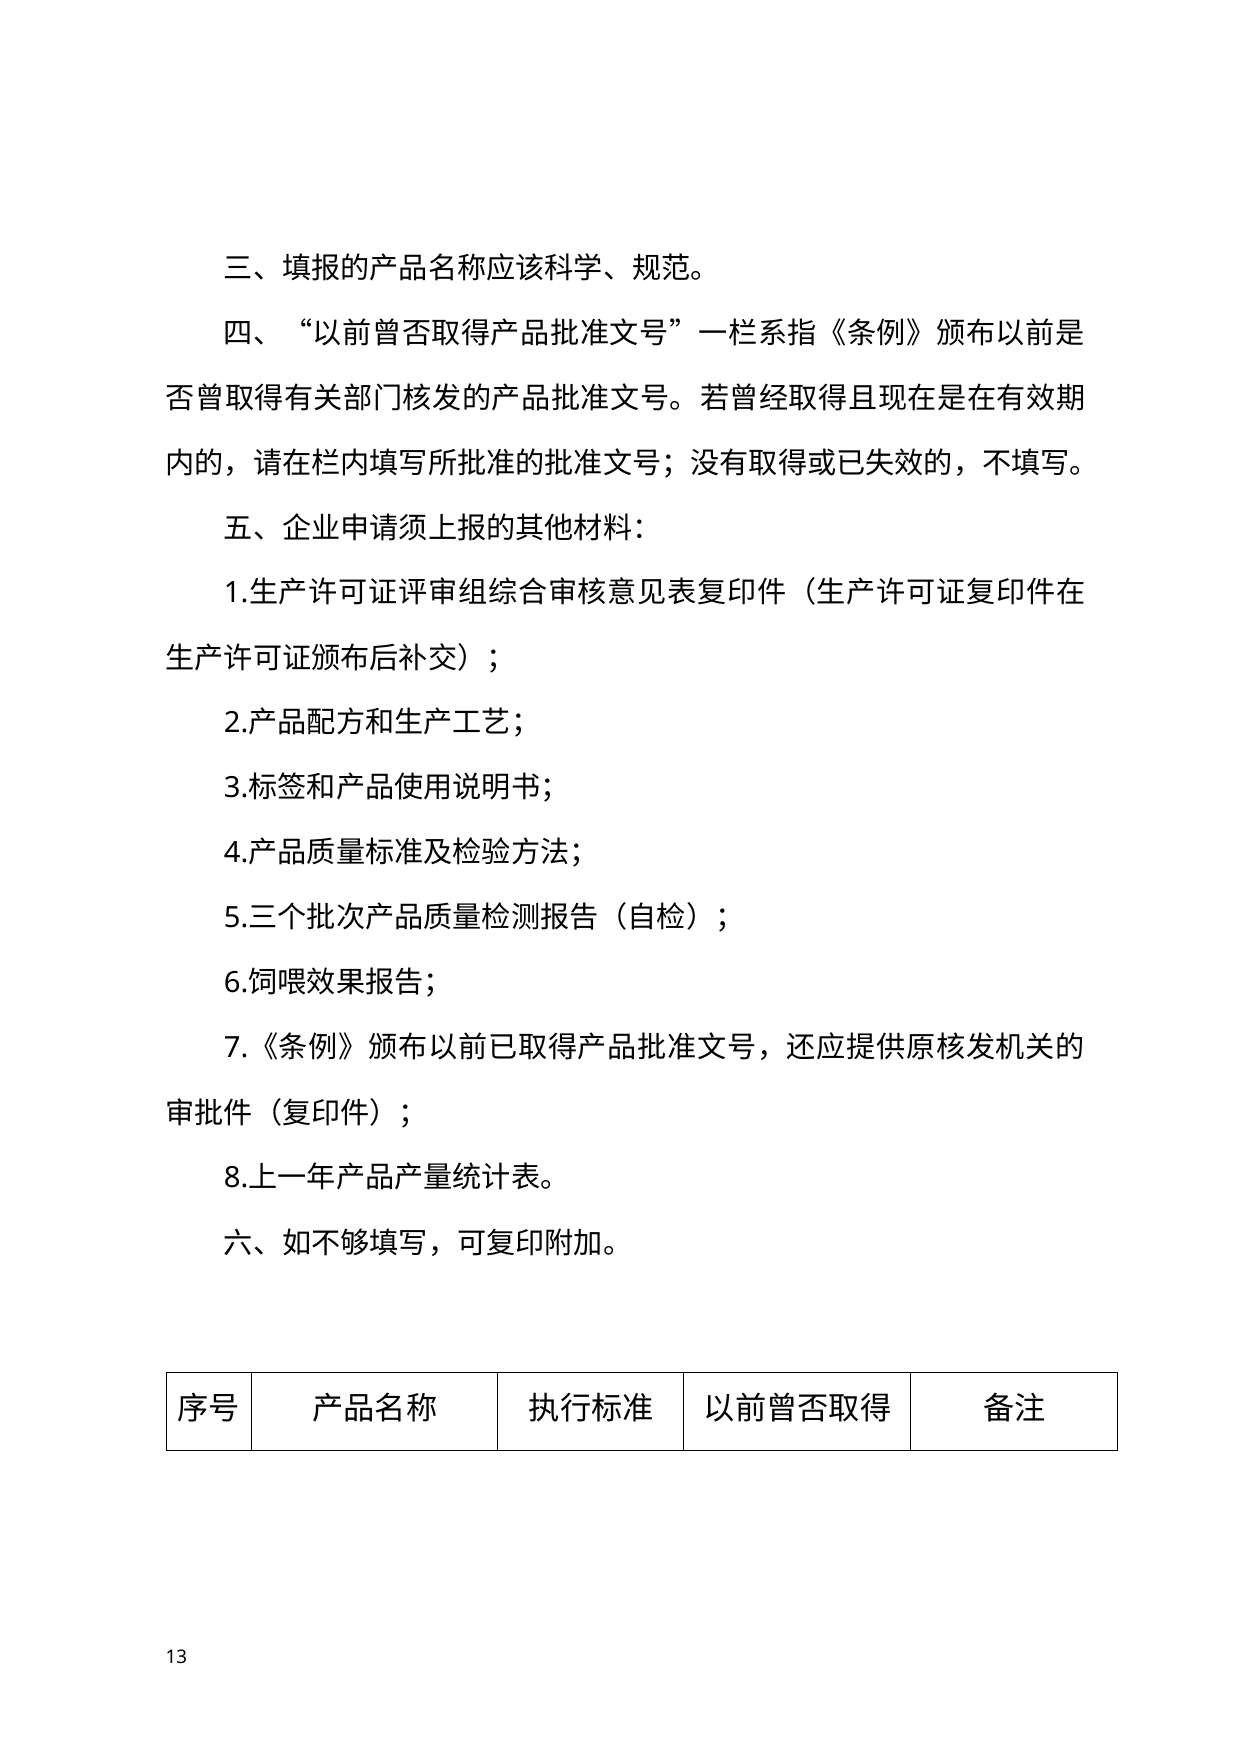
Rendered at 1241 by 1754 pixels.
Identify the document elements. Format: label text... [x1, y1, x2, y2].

text 5.三个批次产品质量检测报告（自检）； [165, 883, 1087, 948]
text 2.产品配方和生产工艺； [165, 688, 1087, 753]
text 6.饲喂效果报告； [165, 948, 1087, 1013]
table_header 备注 [911, 1373, 1117, 1450]
table_header 执行标准 [498, 1373, 683, 1450]
text 7.《条例》颁布以前已取得产品批准文号，还应提供原核发机关的审批件（复印件）； [165, 1013, 1087, 1143]
text 三、填报的产品名称应该科学、规范。 [165, 233, 1087, 298]
table_header 序号 [167, 1373, 251, 1450]
text 3.标签和产品使用说明书； [165, 753, 1087, 818]
text 五、企业申请须上报的其他材料： [165, 493, 1087, 558]
text 四、“以前曾否取得产品批准文号”一栏系指《条例》颁布以前是否曾取得有关部门核发的产品批准文号。若曾经取得且现在是在有效期内的，请在栏内填写所批准的批准文号；没有取得或已失效的，不填写。 [165, 298, 1087, 493]
text 1.生产许可证评审组综合审核意见表复印件（生产许可证复印件在生产许可证颁布后补交）； [165, 558, 1087, 688]
text 8.上一年产品产量统计表。 [165, 1143, 1087, 1208]
text 4.产品质量标准及检验方法； [165, 818, 1087, 883]
text 六、如不够填写，可复印附加。 [165, 1208, 1087, 1273]
table_header 以前曾否取得产品批准文号 [684, 1373, 910, 1450]
table_header 产品名称 [252, 1373, 497, 1450]
